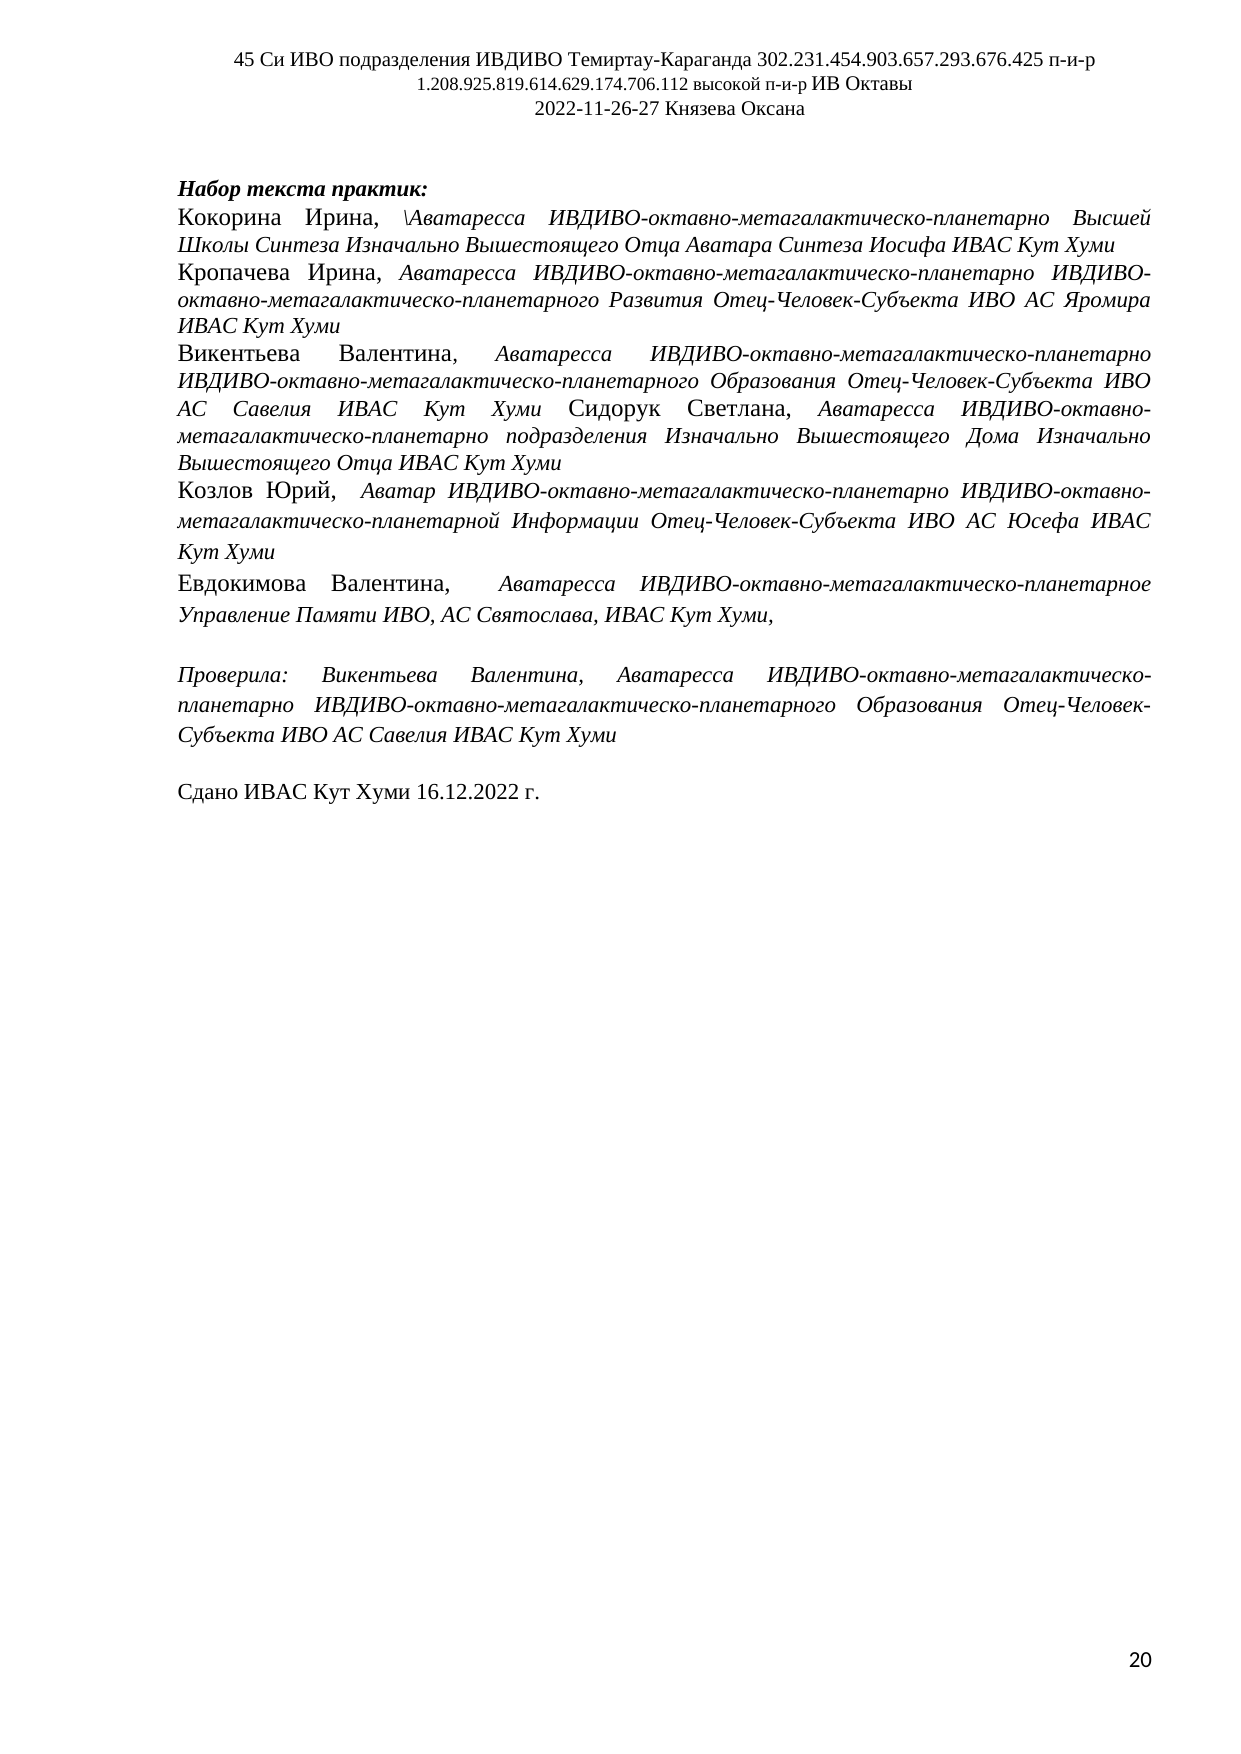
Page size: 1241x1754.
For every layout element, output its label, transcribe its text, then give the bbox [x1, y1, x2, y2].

text Кропачева Ирина, Аватаресса ИВДИВО-октавно-метагалактическо-планетарно ИВДИВО-октавно-метагалактическо-планетарного Развития Отец-Человек-Субъекта ИВО АС Яромира ИВАС Кут Хуми [177, 257, 1152, 338]
text Проверила: Викентьева Валентина, Аватаресса ИВДИВО-октавно-метагалактическо-планетарно ИВДИВО-октавно-метагалактическо-планетарного Образования Отец-Человек-Субъекта ИВО АС Савелия ИВАС Кут Хуми [177, 661, 1152, 748]
text Набор текста практик: [177, 176, 1152, 202]
text Евдокимова Валентина, Аватаресса ИВДИВО-октавно-метагалактическо-планетарное Управление Памяти ИВО, АС Святослава, ИВАС Кут Хуми, [177, 568, 1152, 627]
text Викентьева Валентина, Аватаресса ИВДИВО-октавно-метагалактическо-планетарно ИВДИВО-октавно-метагалактическо-планетарного Образования Отец-Человек-Субъекта ИВО АС Савелия ИВАС Кут Хуми Сидорук Светлана, Аватаресса ИВДИВО-октавно-метагалактическо-планетарно подразделения Изначально Вышестоящего Дома Изначально Вышестоящего Отца ИВАС Кут Хуми [177, 338, 1152, 475]
text Козлов Юрий, Аватар ИВДИВО-октавно-метагалактическо-планетарно ИВДИВО-октавно-метагалактическо-планетарной Информации Отец-Человек-Субъекта ИВО АС Юсефа ИВАС Кут Хуми [177, 475, 1152, 564]
text Кокорина Ирина, \Аватаресса ИВДИВО-октавно-метагалактическо-планетарно Высшей Школы Синтеза Изначально Вышестоящего Отца Аватара Синтеза Иосифа ИВАС Кут Хуми [177, 202, 1152, 257]
text Сдано ИВАС Кут Хуми 16.12.2022 г. [177, 778, 1152, 804]
